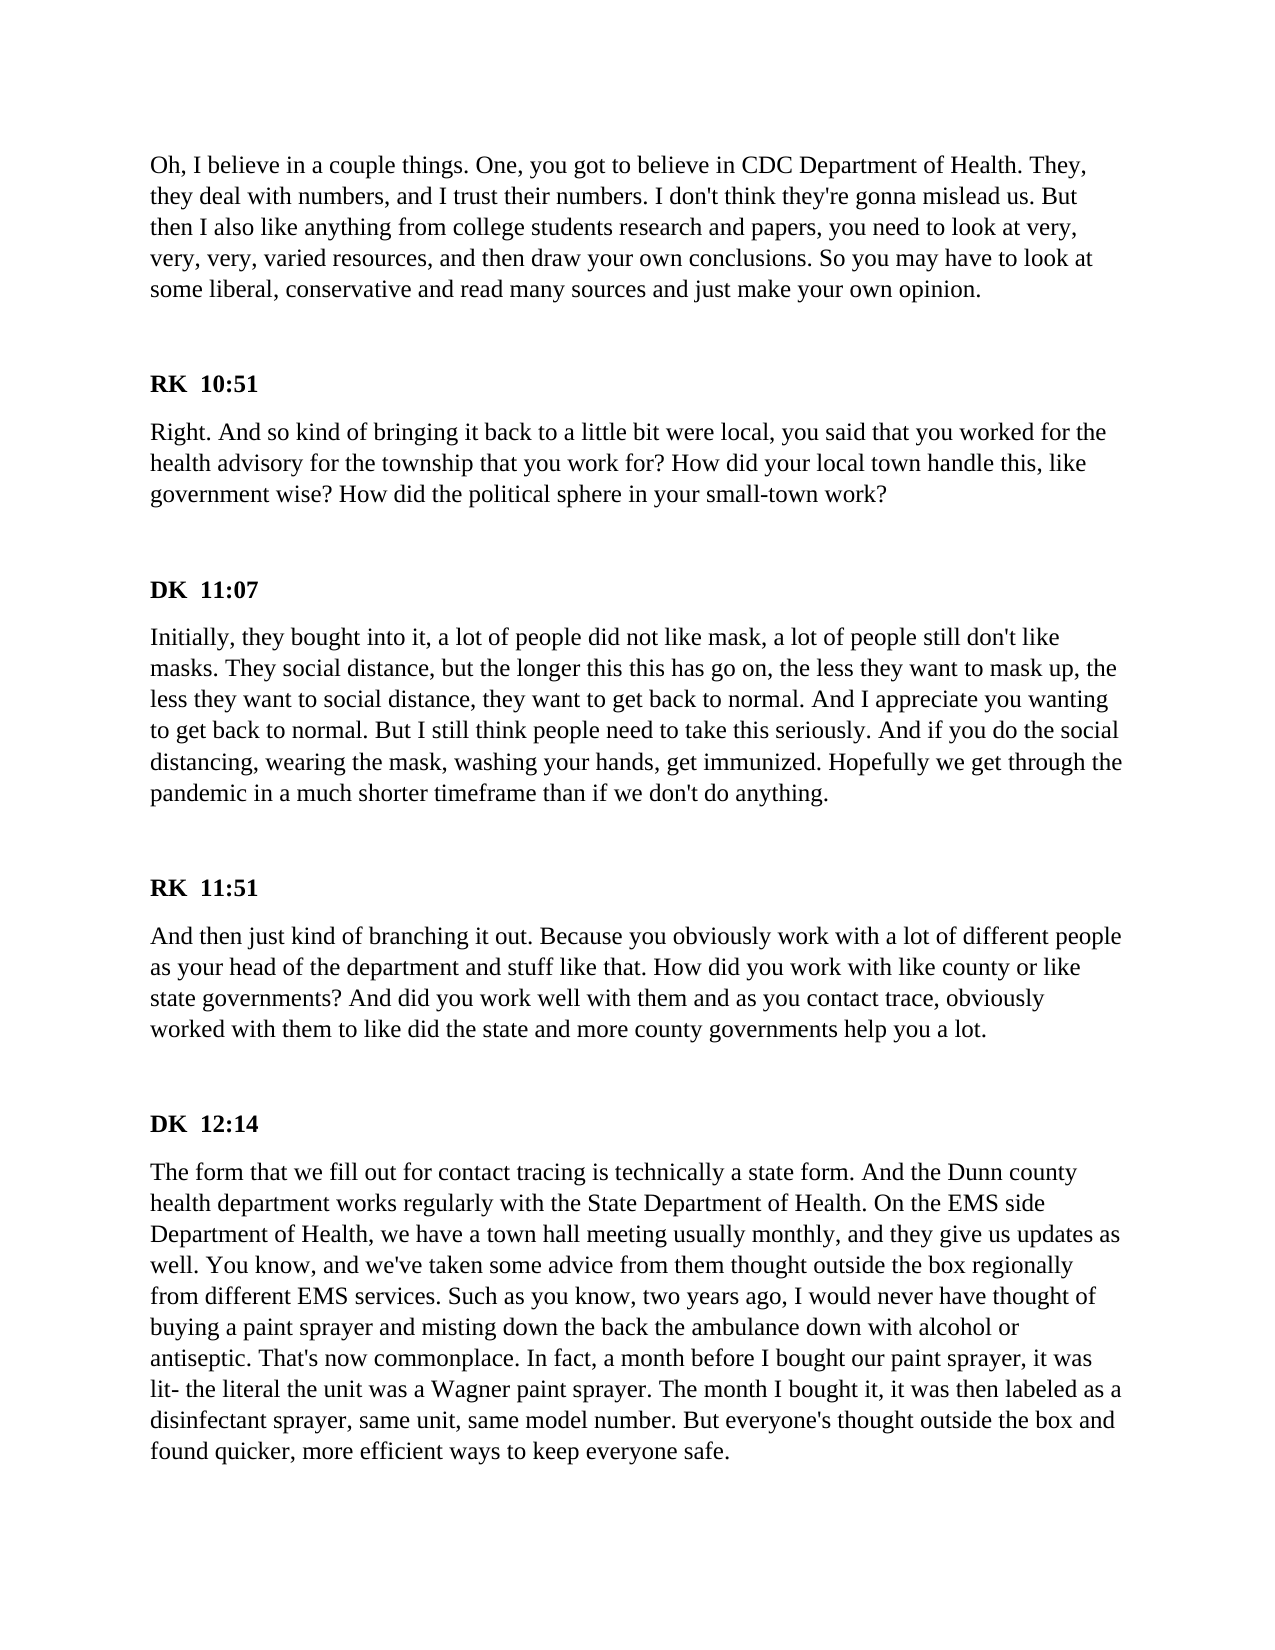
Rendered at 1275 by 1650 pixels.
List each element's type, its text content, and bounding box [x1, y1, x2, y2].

text And then just kind of branching it out. Because you obviously work with a lot of different people as your head of the department and stuff like that. How did you work with like county or like state governments? And did you work well with them and as you contact trace, obviously worked with them to like did the state and more county governments help you a lot. [150, 921, 1125, 1043]
text RK 10:51 [150, 369, 1125, 398]
text Oh, I believe in a couple things. One, you got to believe in CDC Department of Health. They, they deal with numbers, and I trust their numbers. I don't think they're gonna mislead us. But then I also like anything from college students research and papers, you need to look at very, very, very, varied resources, and then draw your own conclusions. So you may have to look at some liberal, conservative and read many sources and just make your own opinion. [150, 150, 1125, 303]
text DK 11:07 [150, 575, 1125, 603]
text The form that we fill out for contact tracing is technically a state form. And the Dunn county health department works regularly with the State Department of Health. On the EMS side Department of Health, we have a town hall meeting usually monthly, and they give us updates as well. You know, and we've taken some advice from them thought outside the box regionally from different EMS services. Such as you know, two years ago, I would never have thought of buying a paint sprayer and misting down the back the ambulance down with alcohol or antiseptic. That's now commonplace. In fact, a month before I bought our paint sprayer, it was lit- the literal the unit was a Wagner paint sprayer. The month I bought it, it was then labeled as a disinfectant sprayer, same unit, same model number. But everyone's thought outside the box and found quicker, more efficient ways to keep everyone safe. [150, 1157, 1125, 1465]
text RK 11:51 [150, 873, 1125, 902]
text Right. And so kind of bringing it back to a little bit were local, you said that you worked for the health advisory for the township that you work for? How did your local town handle this, like government wise? How did the political sphere in your small-town work? [150, 417, 1125, 508]
text Initially, they bought into it, a lot of people did not like mask, a lot of people still don't like masks. They social distance, but the longer this this has go on, the less they want to mask up, the less they want to social distance, they want to get back to normal. And I appreciate you wanting to get back to normal. But I still think people need to take this seriously. And if you do the social distancing, wearing the mask, washing your hands, get immunized. Hopefully we get through the pandemic in a much shorter timeframe than if we don't do anything. [150, 622, 1125, 806]
text DK 12:14 [150, 1109, 1125, 1138]
